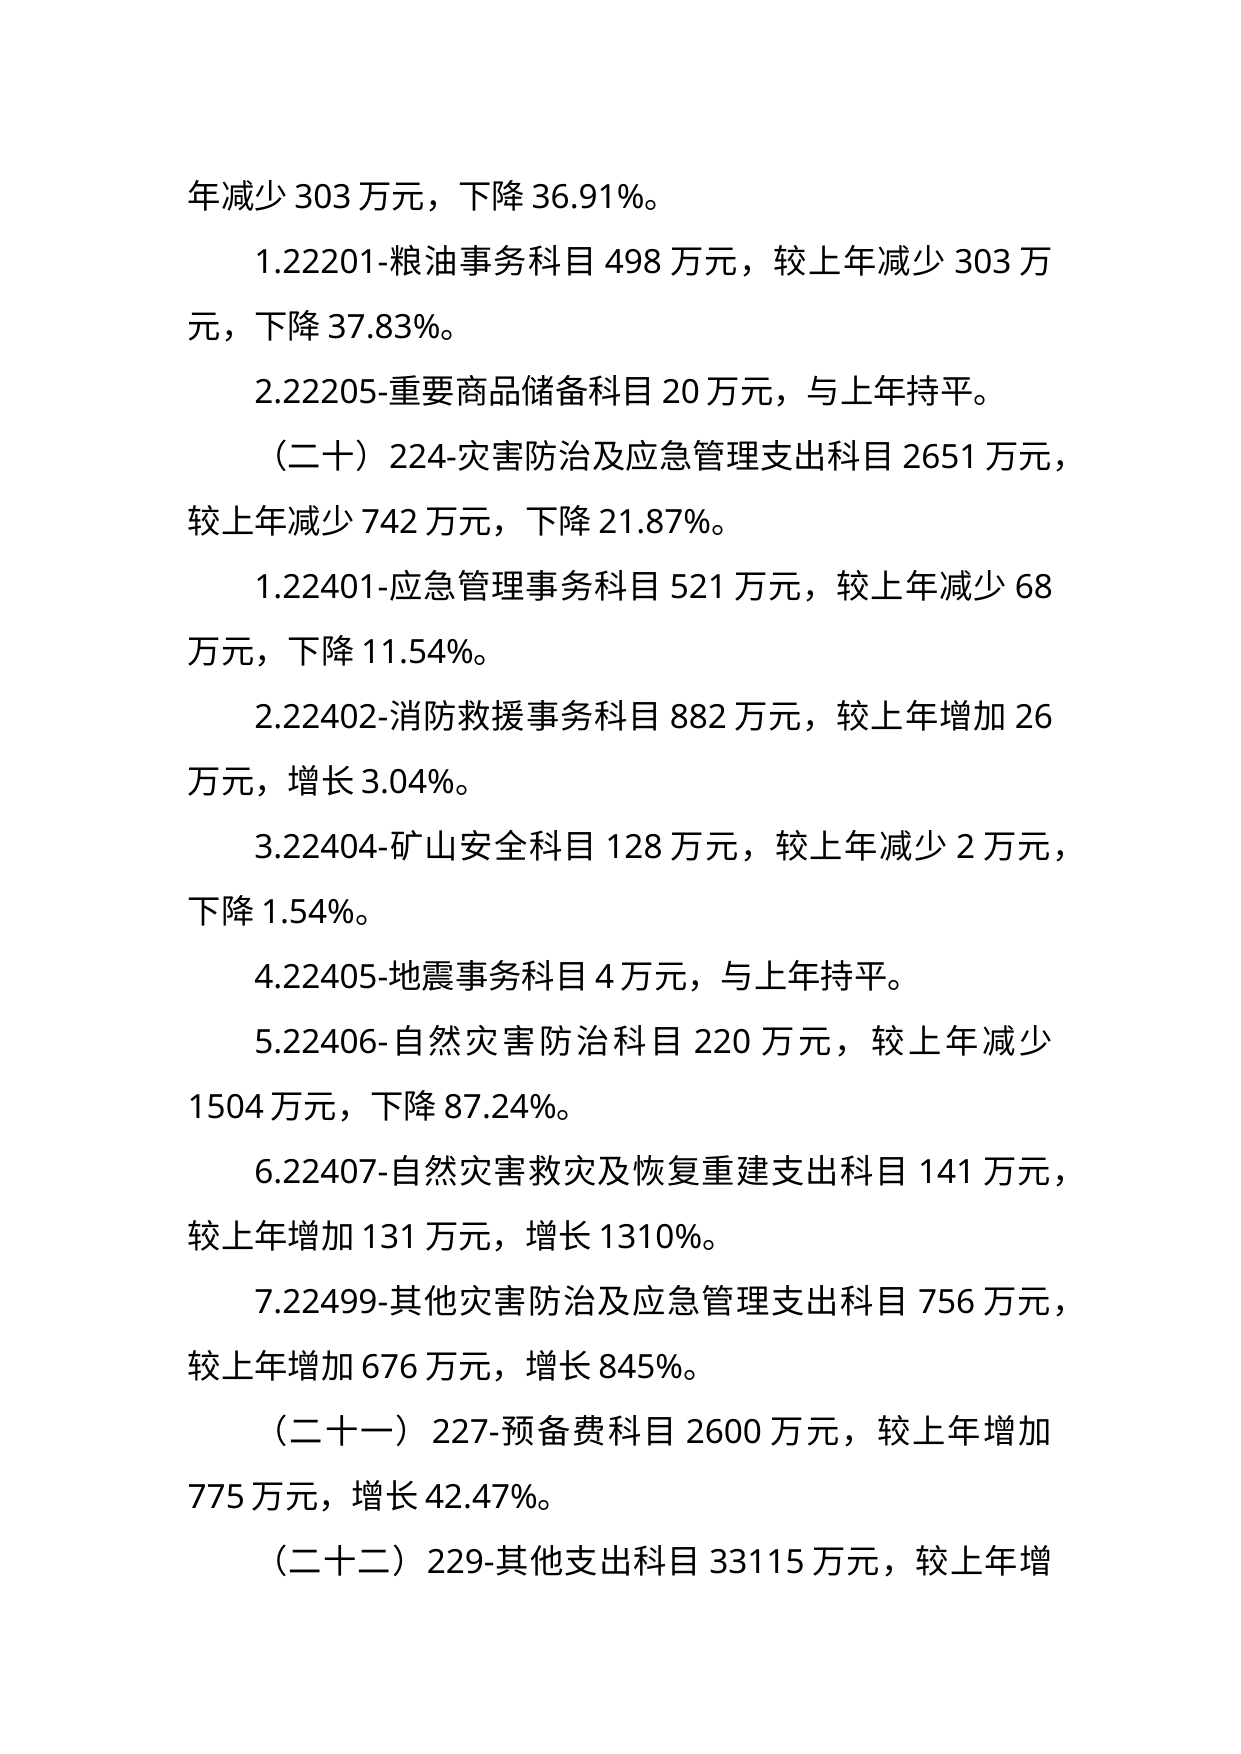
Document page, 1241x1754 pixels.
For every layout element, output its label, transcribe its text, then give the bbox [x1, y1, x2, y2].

text 2.22402-消防救援事务科目882万元，较上年增加26万元，增长3.04%。 [187, 682, 1053, 812]
text 5.22406-自然灾害防治科目220万元，较上年减少1504万元，下降87.24%。 [187, 1007, 1053, 1137]
text 2.22205-重要商品储备科目20万元，与上年持平。 [187, 357, 1053, 422]
text 3.22404-矿山安全科目128万元，较上年减少2万元，下降1.54%。 [187, 812, 1053, 942]
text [187, 1527, 1053, 1592]
text （二十一）227-预备费科目2600万元，较上年增加775万元，增长42.47%。 [187, 1397, 1053, 1527]
text 6.22407-自然灾害救灾及恢复重建支出科目141万元，较上年增加131万元，增长1310%。 [187, 1137, 1053, 1267]
text 7.22499-其他灾害防治及应急管理支出科目756万元，较上年增加676万元，增长845%。 [187, 1267, 1053, 1397]
text 4.22405-地震事务科目4万元，与上年持平。 [187, 942, 1053, 1007]
text 1.22401-应急管理事务科目521万元，较上年减少68万元，下降11.54%。 [187, 552, 1053, 682]
text （二十）224-灾害防治及应急管理支出科目2651万元，较上年减少742万元，下降21.87%。 [187, 422, 1053, 552]
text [187, 162, 1053, 227]
text 1.22201-粮油事务科目498万元，较上年减少303万元，下降37.83%。 [187, 227, 1053, 357]
